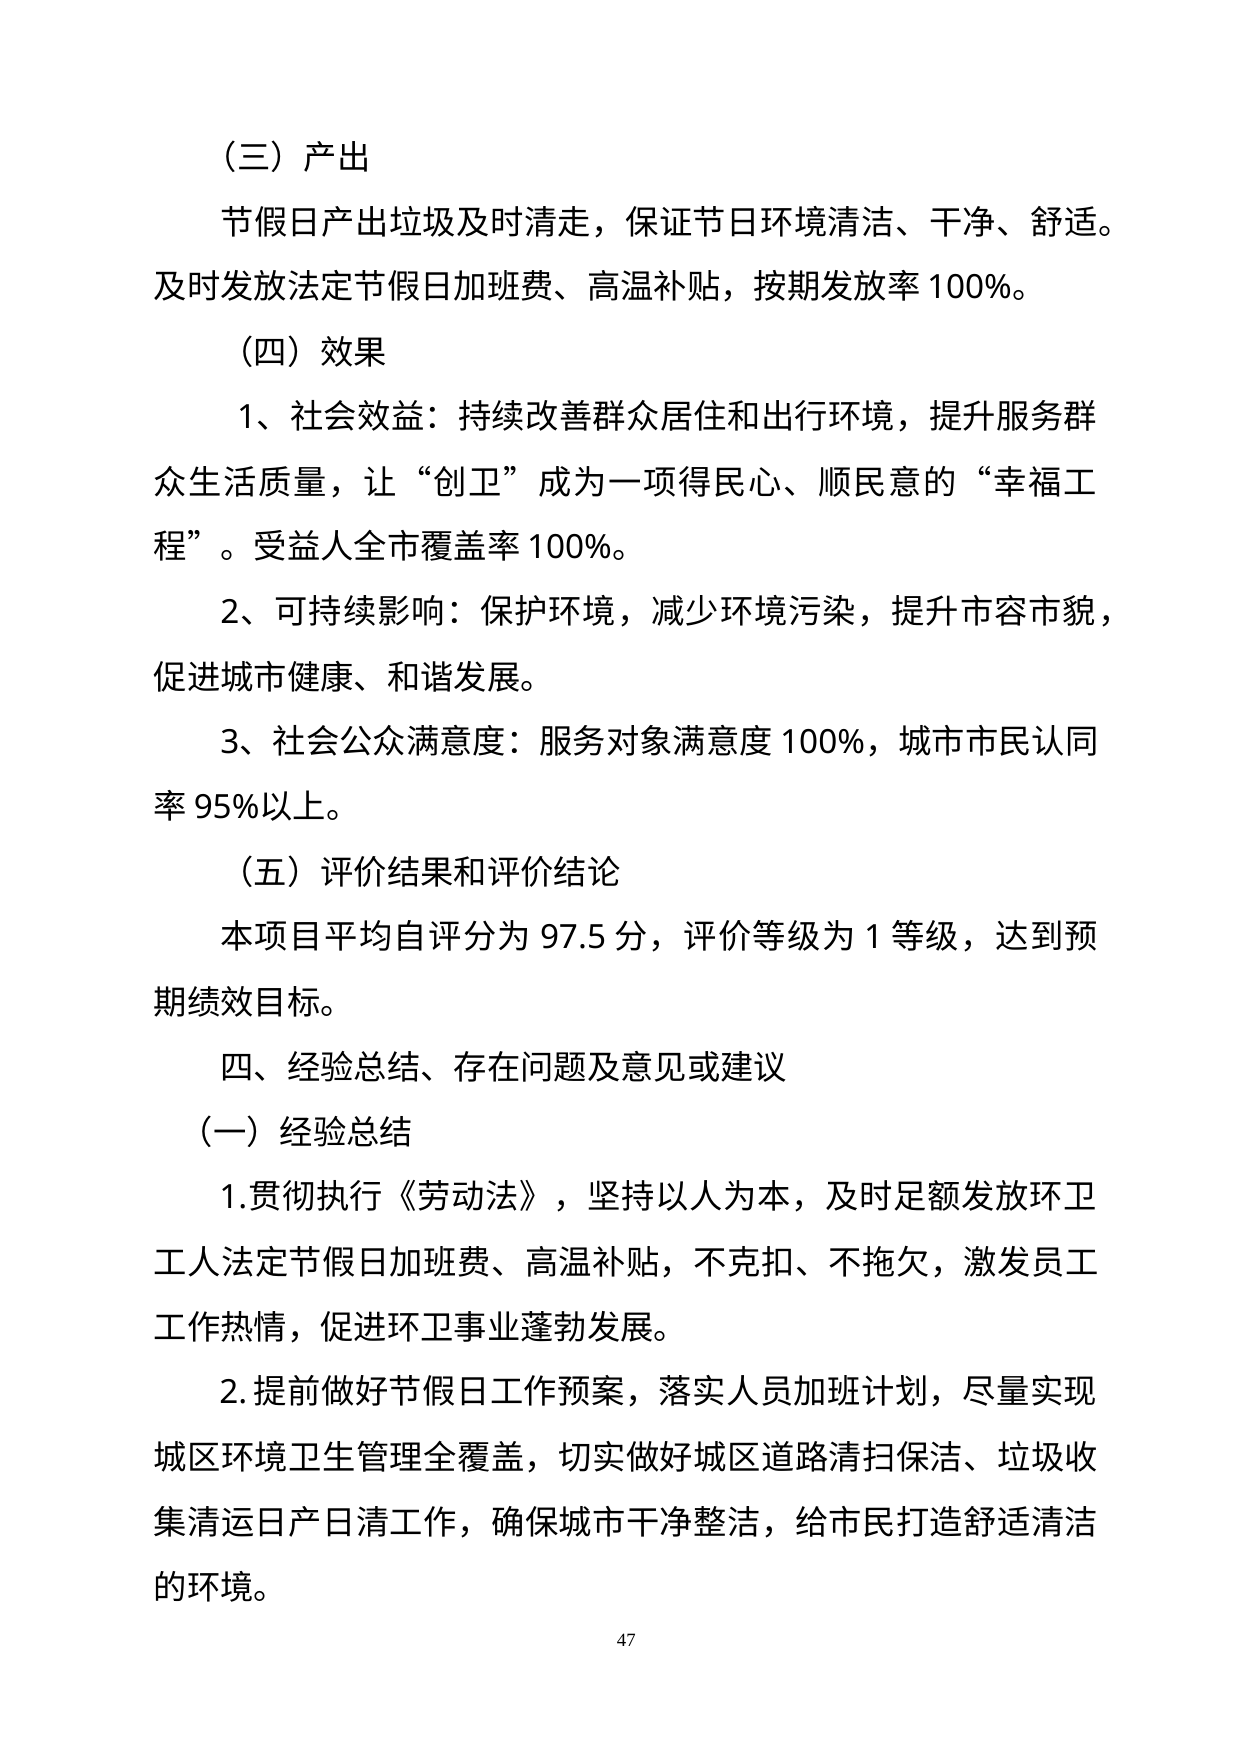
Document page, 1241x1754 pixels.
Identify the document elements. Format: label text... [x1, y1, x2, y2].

text 四、经验总结、存在问题及意见或建议 [153, 1032, 1098, 1097]
text 1.贯彻执行《劳动法》，坚持以人为本，及时足额发放环卫工人法定节假日加班费、高温补贴，不克扣、不拖欠，激发员工工作热情，促进环卫事业蓬勃发展。 [153, 1162, 1098, 1357]
text 本项目平均自评分为97.5分，评价等级为1等级，达到预期绩效目标。 [153, 902, 1098, 1032]
text （四）效果 [153, 317, 1098, 382]
text 2、可持续影响：保护环境，减少环境污染，提升市容市貌，促进城市健康、和谐发展。 [153, 577, 1098, 707]
text 节假日产出垃圾及时清走，保证节日环境清洁、干净、舒适。及时发放法定节假日加班费、高温补贴，按期发放率100%。 [153, 187, 1098, 317]
text 3、社会公众满意度：服务对象满意度100%，城市市民认同率95%以上。 [153, 707, 1098, 837]
text 1、社会效益：持续改善群众居住和出行环境，提升服务群众生活质量，让“创卫”成为一项得民心、顺民意的“幸福工程”。受益人全市覆盖率100%。 [153, 382, 1098, 577]
text （五）评价结果和评价结论 [153, 837, 1098, 902]
text 2. 提前做好节假日工作预案，落实人员加班计划，尽量实现城区环境卫生管理全覆盖，切实做好城区道路清扫保洁、垃圾收集清运日产日清工作，确保城市干净整洁，给市民打造舒适清洁的环境。 [153, 1357, 1098, 1617]
text （一）经验总结 [153, 1097, 1098, 1162]
text （三）产出 [153, 122, 1098, 187]
